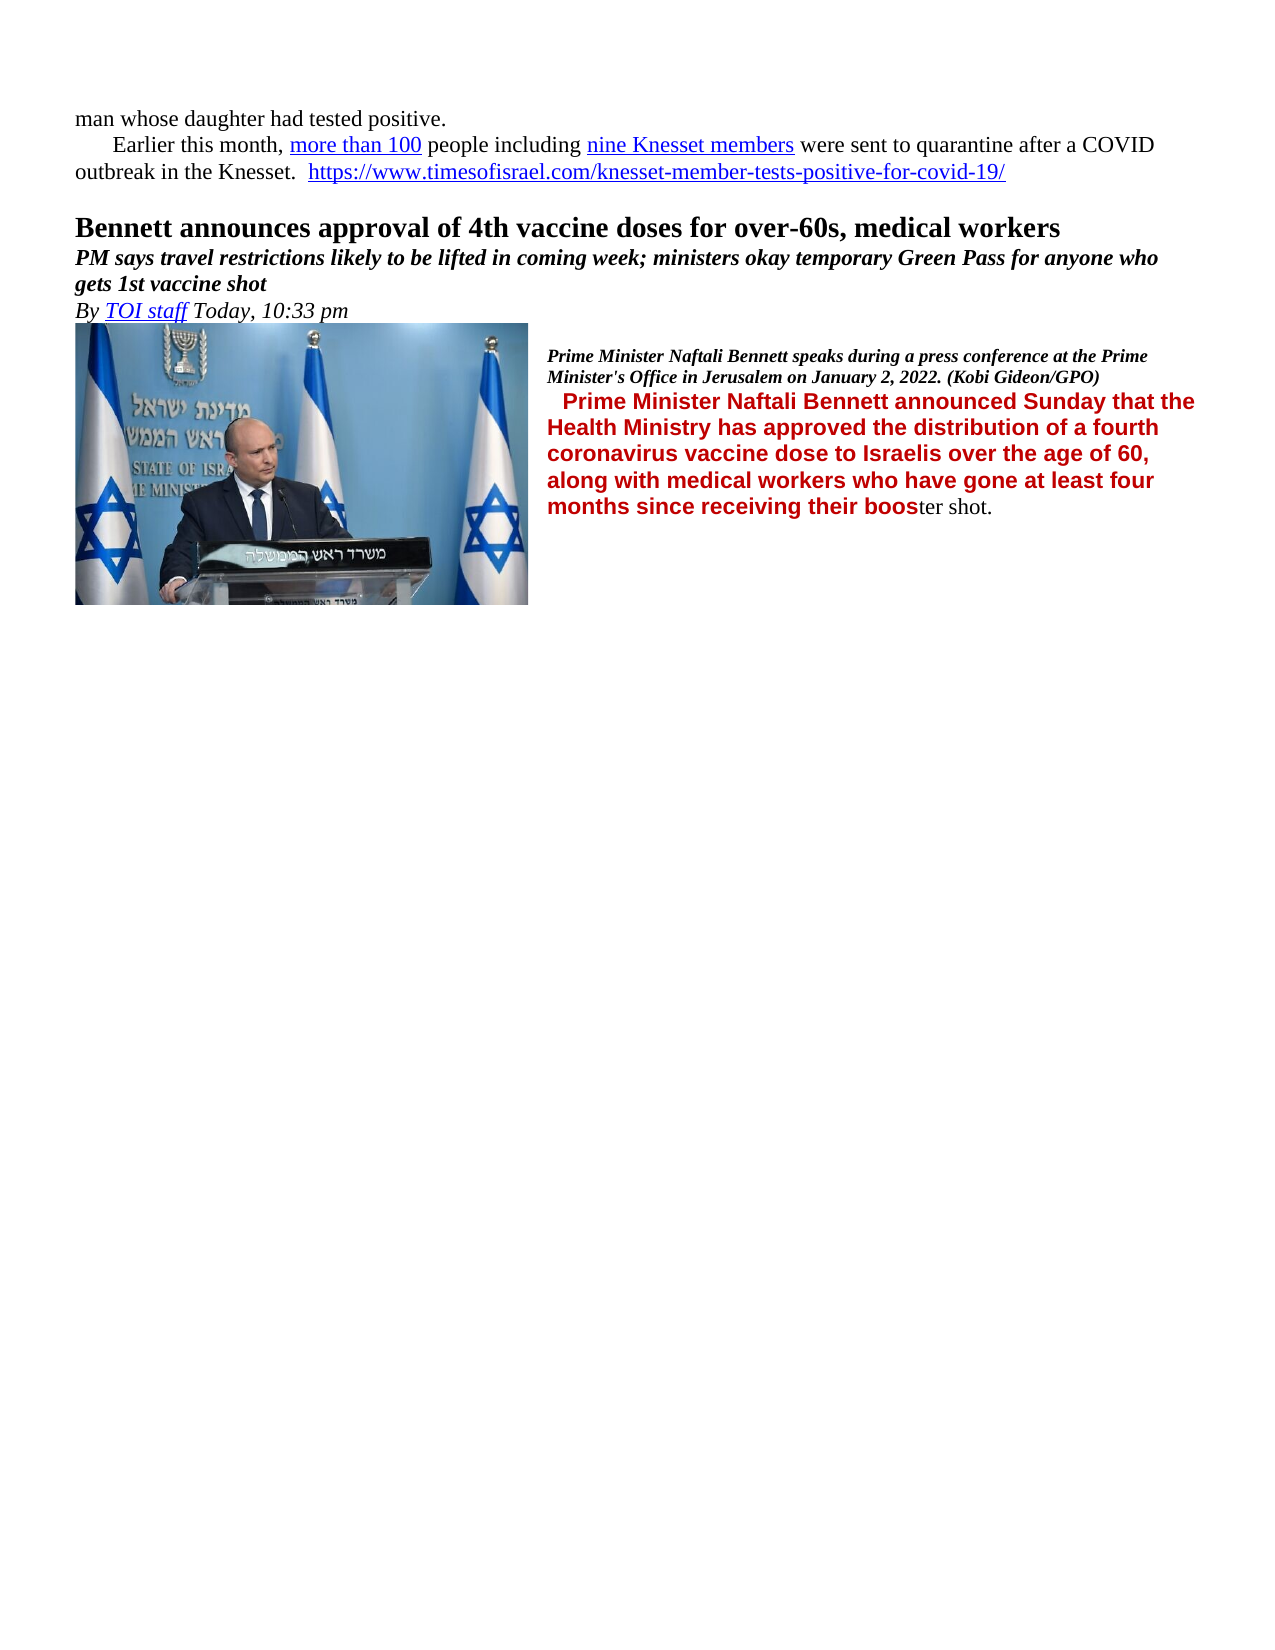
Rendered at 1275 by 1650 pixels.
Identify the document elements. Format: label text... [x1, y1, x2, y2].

text Prime Minister Naftali Bennett speaks during a press conference at the Prime Minister's Office in Jerusalem on January 2, 2022. (Kobi Gideon/GPO) [529, 344, 1200, 388]
text Bennett announces approval of 4th vaccine doses for over-60s, medical workers [75, 210, 1200, 244]
text By TOI staff Today, 10:33 pm [75, 297, 1200, 323]
text Prime Minister Naftali Bennett announced Sunday that the Health Ministry has approved the distribution of a fourth coronavirus vaccine dose to Israelis over the age of 60, along with medical workers who have gone at least four months since receiving their booster shot. [529, 388, 1200, 519]
picture [75, 323, 529, 605]
text PM says travel restrictions likely to be lifted in coming week; ministers okay temporary Green Pass for anyone who gets 1st vaccine shot [75, 244, 1200, 297]
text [75, 105, 1200, 184]
